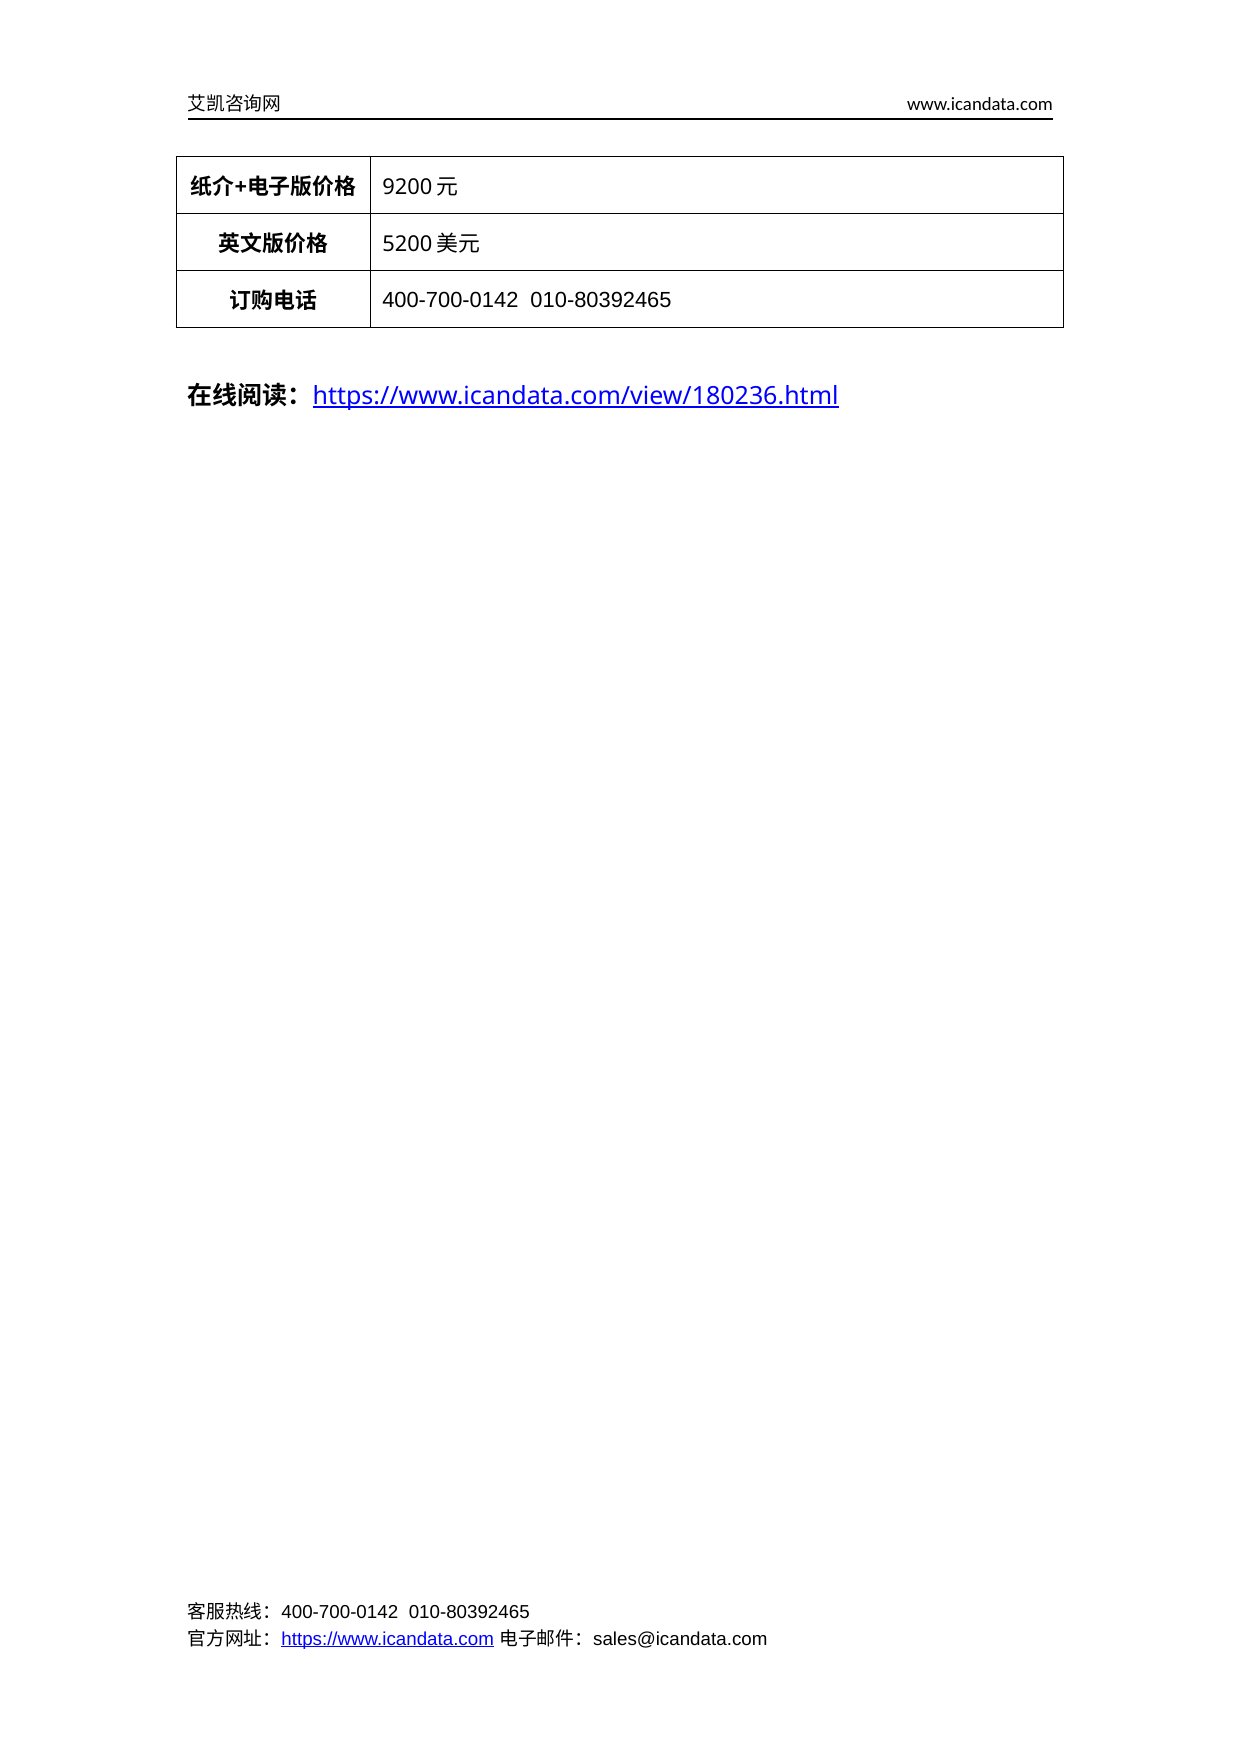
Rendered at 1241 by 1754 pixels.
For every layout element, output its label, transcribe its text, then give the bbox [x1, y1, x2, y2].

table_cell 5200美元 [371, 214, 1063, 270]
table_cell 纸介+电子版价格 [177, 157, 370, 213]
text 在线阅读：https://www.icandata.com/view/180236.html [187, 361, 1053, 426]
table_cell 订购电话 [177, 271, 370, 327]
table_cell 英文版价格 [177, 214, 370, 270]
table_cell 9200元 [371, 157, 1063, 213]
table_cell 400-700-0142 010-80392465 [371, 271, 1063, 327]
